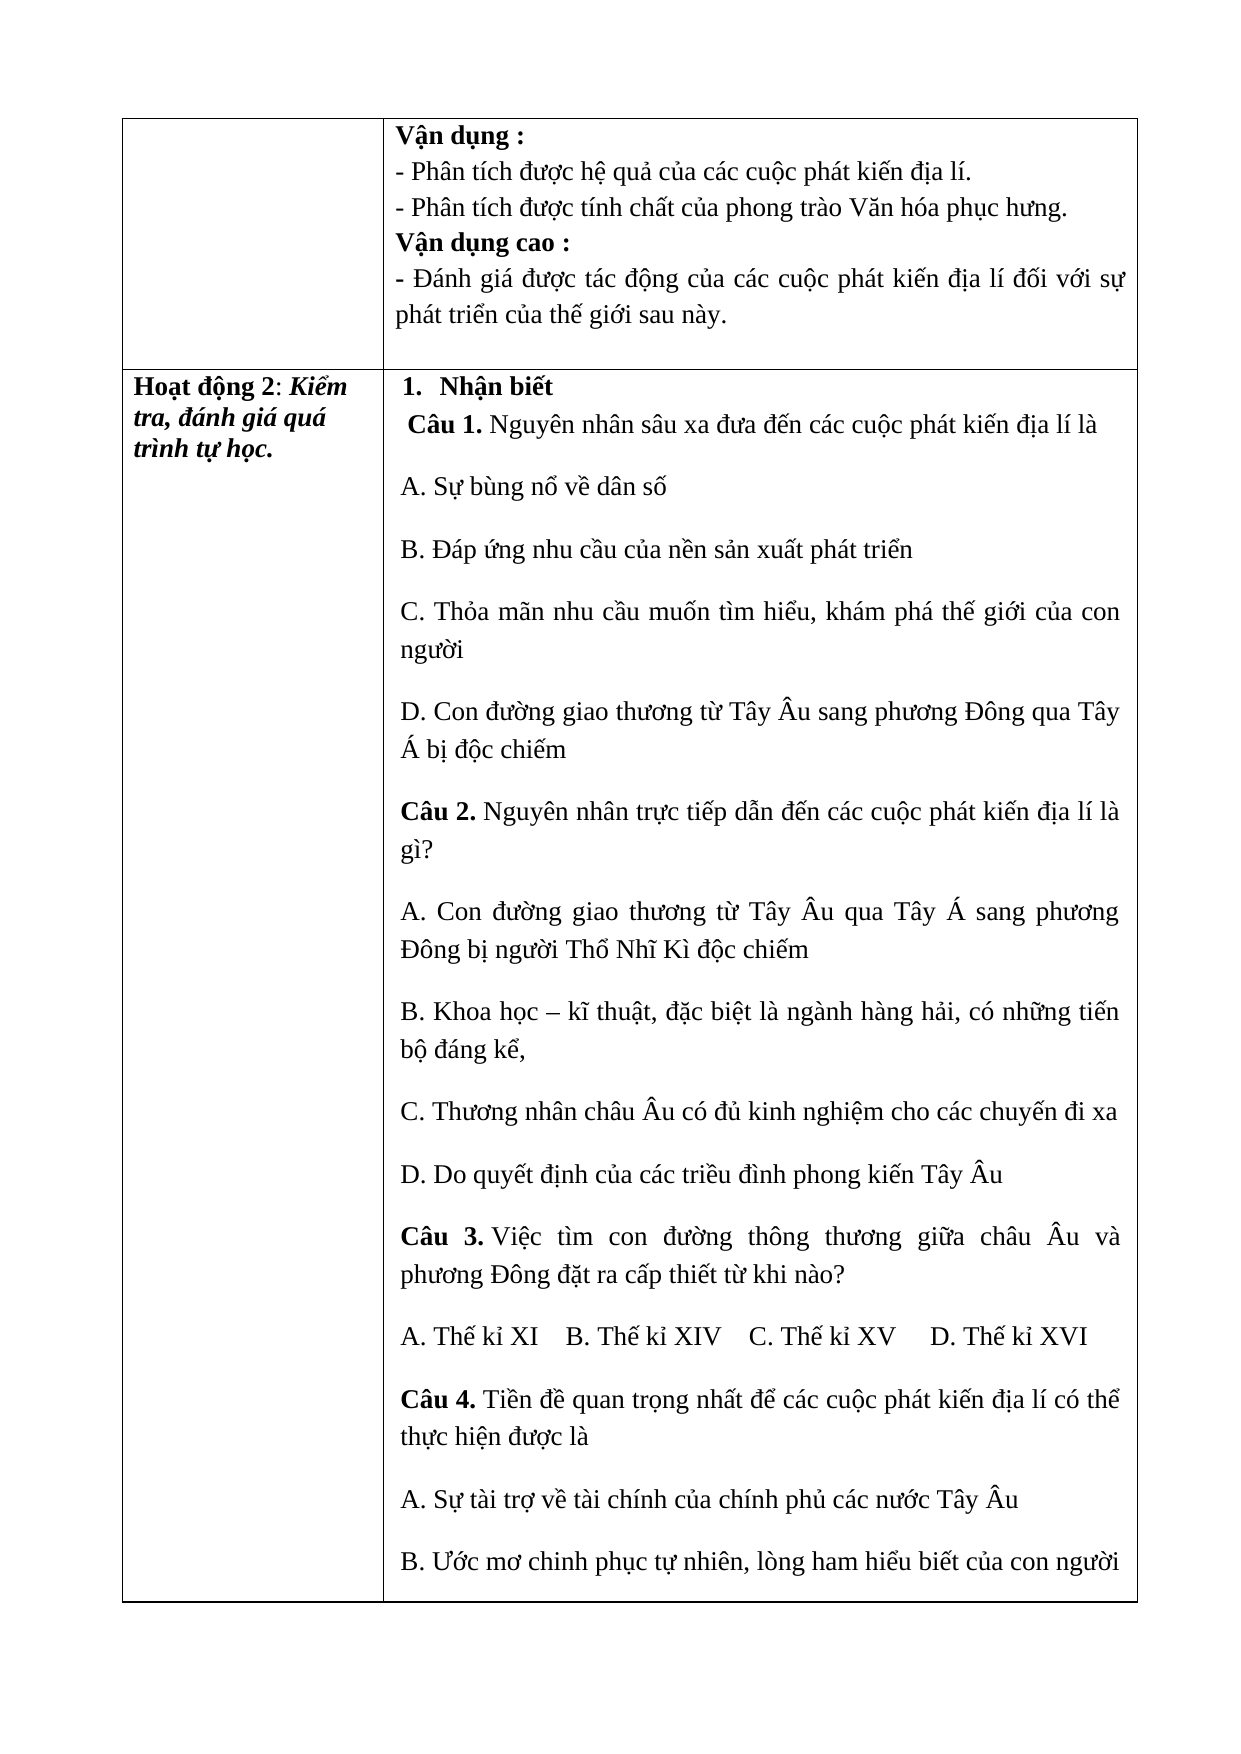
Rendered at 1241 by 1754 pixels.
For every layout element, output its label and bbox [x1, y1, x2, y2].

table_cell [384, 370, 1137, 1601]
table_cell [123, 370, 383, 1601]
table_cell [123, 119, 383, 369]
table_cell [384, 119, 1137, 369]
